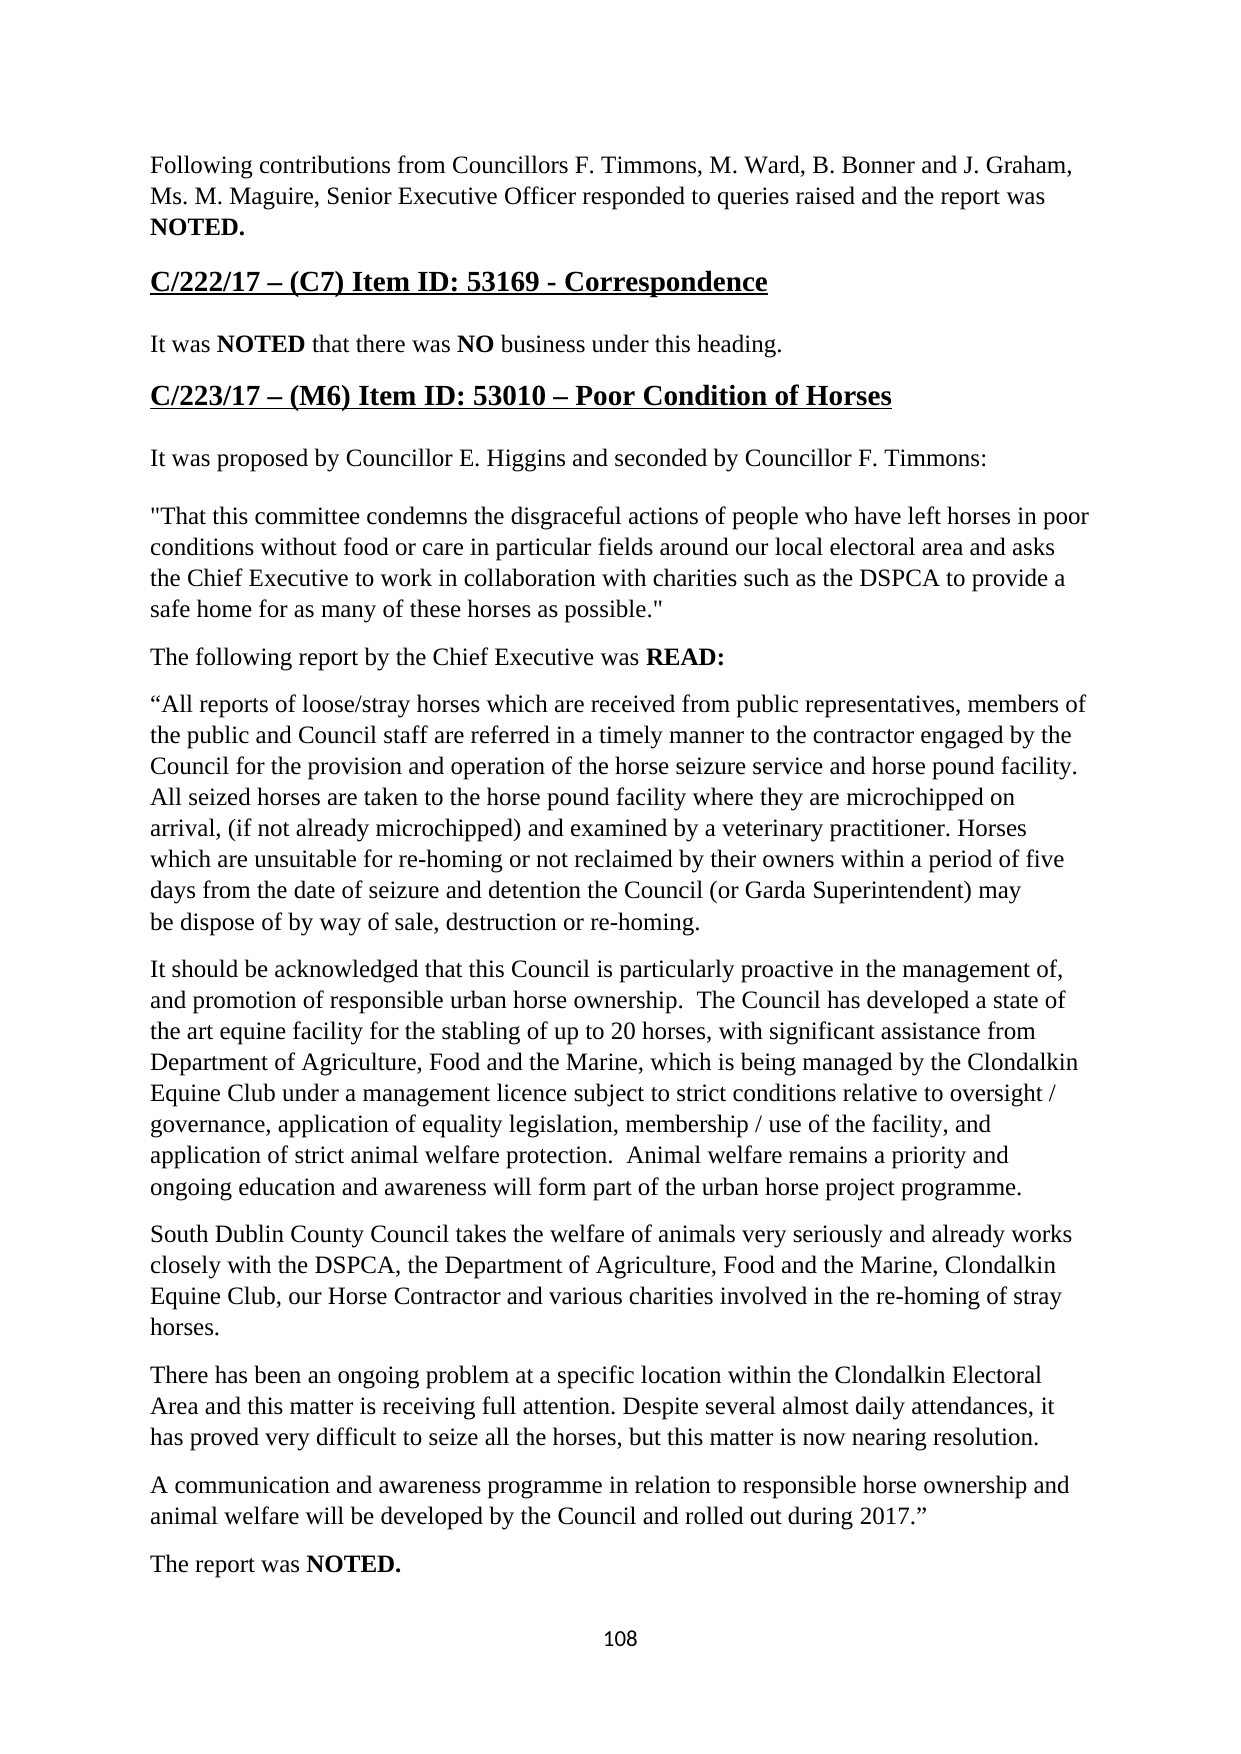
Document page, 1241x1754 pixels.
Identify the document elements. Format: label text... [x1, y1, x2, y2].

text It was NOTED that there was NO business under this heading. [150, 329, 1090, 358]
text There has been an ongoing problem at a specific location within the Clondalkin Electoral Area and this matter is receiving full attention. Despite several almost daily attendances, it has proved very difficult to seize all the horses, but this matter is now nearing resolution. [150, 1360, 1090, 1451]
text The report was NOTED. [150, 1549, 1090, 1577]
text A communication and awareness programme in relation to responsible horse ownership and animal welfare will be developed by the Council and rolled out during 2017.” [150, 1470, 1090, 1530]
text "That this committee condemns the disgraceful actions of people who have left horses in poor conditions without food or care in particular fields around our local electoral area and asks the Chief Executive to work in collaboration with charities such as the DSPCA to provide a safe home for as many of these horses as possible." [150, 501, 1090, 623]
subtitle C/223/17 – (M6) Item ID: 53010 – Poor Condition of Horses [150, 378, 1090, 412]
text “All reports of loose/stray horses which are received from public representatives, members of the public and Council staff are referred in a timely manner to the contractor engaged by the Council for the provision and operation of the horse seizure service and horse pound facility. All seized horses are taken to the horse pound facility where they are microchipped on arrival, (if not already microchipped) and examined by a veterinary practitioner. Horses which are unsuitable for re-homing or not reclaimed by their owners within a period of five days from the date of seizure and detention the Council (or Garda Superintendent) may be dispose of by way of sale, destruction or re-homing. [150, 689, 1090, 935]
text Following contributions from Councillors F. Timmons, M. Ward, B. Bonner and J. Graham, Ms. M. Maguire, Senior Executive Officer responded to queries raised and the report was NOTED. [150, 150, 1090, 241]
text The following report by the Chief Executive was READ: [150, 642, 1090, 670]
text It should be acknowledged that this Council is particularly proactive in the management of, and promotion of responsible urban horse ownership. The Council has developed a state of the art equine facility for the stabling of up to 20 horses, with significant assistance from Department of Agriculture, Food and the Marine, which is being managed by the Clondalkin Equine Club under a management licence subject to strict conditions relative to oversight / governance, application of equality legislation, membership / use of the facility, and application of strict animal welfare protection. Animal welfare remains a priority and ongoing education and awareness will form part of the urban horse project programme. [150, 954, 1090, 1200]
text It was proposed by Councillor E. Higgins and seconded by Councillor F. Timmons: [150, 443, 1090, 472]
text South Dublin County Council takes the welfare of animals very seriously and already works closely with the DSPCA, the Department of Agriculture, Food and the Marine, Clondalkin Equine Club, our Horse Contractor and various charities involved in the re-homing of stray horses. [150, 1219, 1090, 1341]
subtitle C/222/17 – (C7) Item ID: 53169 - Correspondence [150, 264, 1090, 297]
